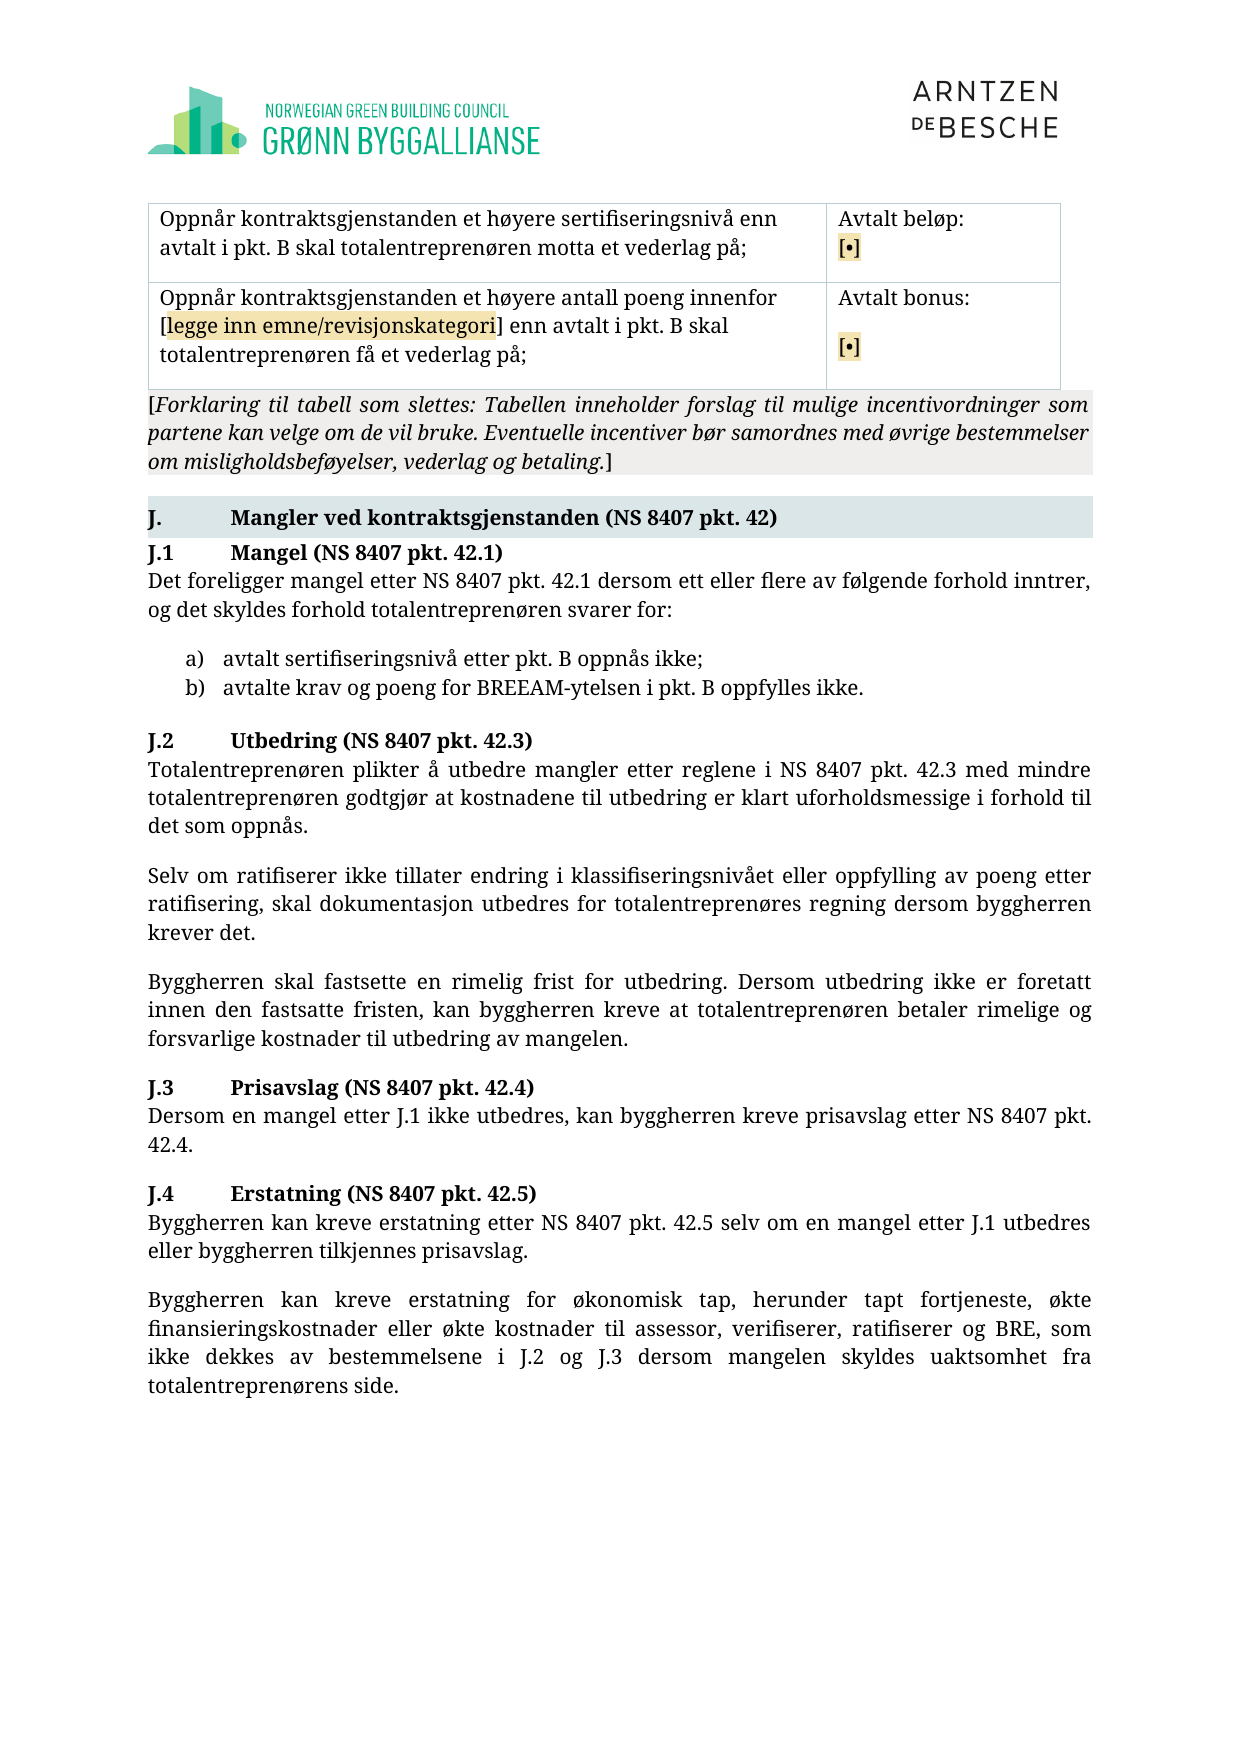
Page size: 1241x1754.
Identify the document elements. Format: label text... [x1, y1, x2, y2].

text Byggherren skal fastsette en rimelig frist for utbedring. Dersom utbedring ikke er foretatt innen den fastsatte fristen, kan byggherren kreve at totalentreprenøren betaler rimelige og forsvarlige kostnader til utbedring av mangelen. [148, 967, 1093, 1052]
text Totalentreprenøren plikter å utbedre mangler etter reglene i NS 8407 pkt. 42.3 med mindre totalentreprenøren godtgjør at kostnadene til utbedring er klart uforholdsmessige i forhold til det som oppnås. [148, 755, 1093, 840]
table_header Oppnår kontraktsgjenstanden et høyere sertifiseringsnivå enn avtalt i pkt. B skal totalentreprenøren motta et vederlag på; [149, 204, 826, 282]
text Byggherren kan kreve erstatning etter NS 8407 pkt. 42.5 selv om en mangel etter J.1 utbedres eller byggherren tilkjennes prisavslag. [148, 1208, 1093, 1264]
picture [147, 73, 550, 169]
list avtalt sertifiseringsnivå etter pkt. B oppnås ikke; [185, 644, 1093, 673]
text Dersom en mangel etter J.1 ikke utbedres, kan byggherren kreve prisavslag etter NS 8407 pkt. 42.4. [148, 1102, 1093, 1158]
picture [908, 78, 1058, 143]
list avtalte krav og poeng for BREEAM-ytelsen i pkt. B oppfylles ikke. [185, 673, 1093, 701]
table_cell Oppnår kontraktsgjenstanden et høyere antall poeng innenfor [legge inn emne/revisjonskategori] enn avtalt i pkt. B skal totalentreprenøren få et vederlag på; [149, 283, 826, 389]
list J.2 Utbedring (NS 8407 pkt. 42.3) [148, 726, 1093, 755]
text Det foreligger mangel etter NS 8407 pkt. 42.1 dersom ett eller flere av følgende forhold inntrer, og det skyldes forhold totalentreprenøren svarer for: [148, 567, 1093, 623]
list J.3 Prisavslag (NS 8407 pkt. 42.4) [148, 1073, 1093, 1102]
text Byggherren kan kreve erstatning for økonomisk tap, herunder tapt fortjeneste, økte finansieringskostnader eller økte kostnader til assessor, verifiserer, ratifiserer og BRE, som ikke dekkes av bestemmelsene i J.2 og J.3 dersom mangelen skyldes uaktsomhet fra totalentreprenørens side. [148, 1285, 1093, 1399]
table_header Avtalt beløp: [827, 204, 1060, 282]
list J.4 Erstatning (NS 8407 pkt. 42.5) [148, 1179, 1093, 1208]
list J.1 Mangel (NS 8407 pkt. 42.1) [148, 538, 1093, 567]
text Selv om ratifiserer ikke tillater endring i klassifiseringsnivået eller oppfylling av poeng etter ratifisering, skal dokumentasjon utbedres for totalentreprenøres regning dersom byggherren krever det. [148, 861, 1093, 946]
list J. Mangler ved kontraktsgjenstanden (NS 8407 pkt. 42) [148, 501, 1093, 534]
table_cell Avtalt bonus: [827, 283, 1060, 389]
text [Forklaring til tabell som slettes: Tabellen inneholder forslag til mulige incentivordninger som partene kan velge om de vil bruke. Eventuelle incentiver bør samordnes med øvrige bestemmelser om misligholdsbeføyelser, vederlag og betaling.] [148, 390, 1093, 475]
